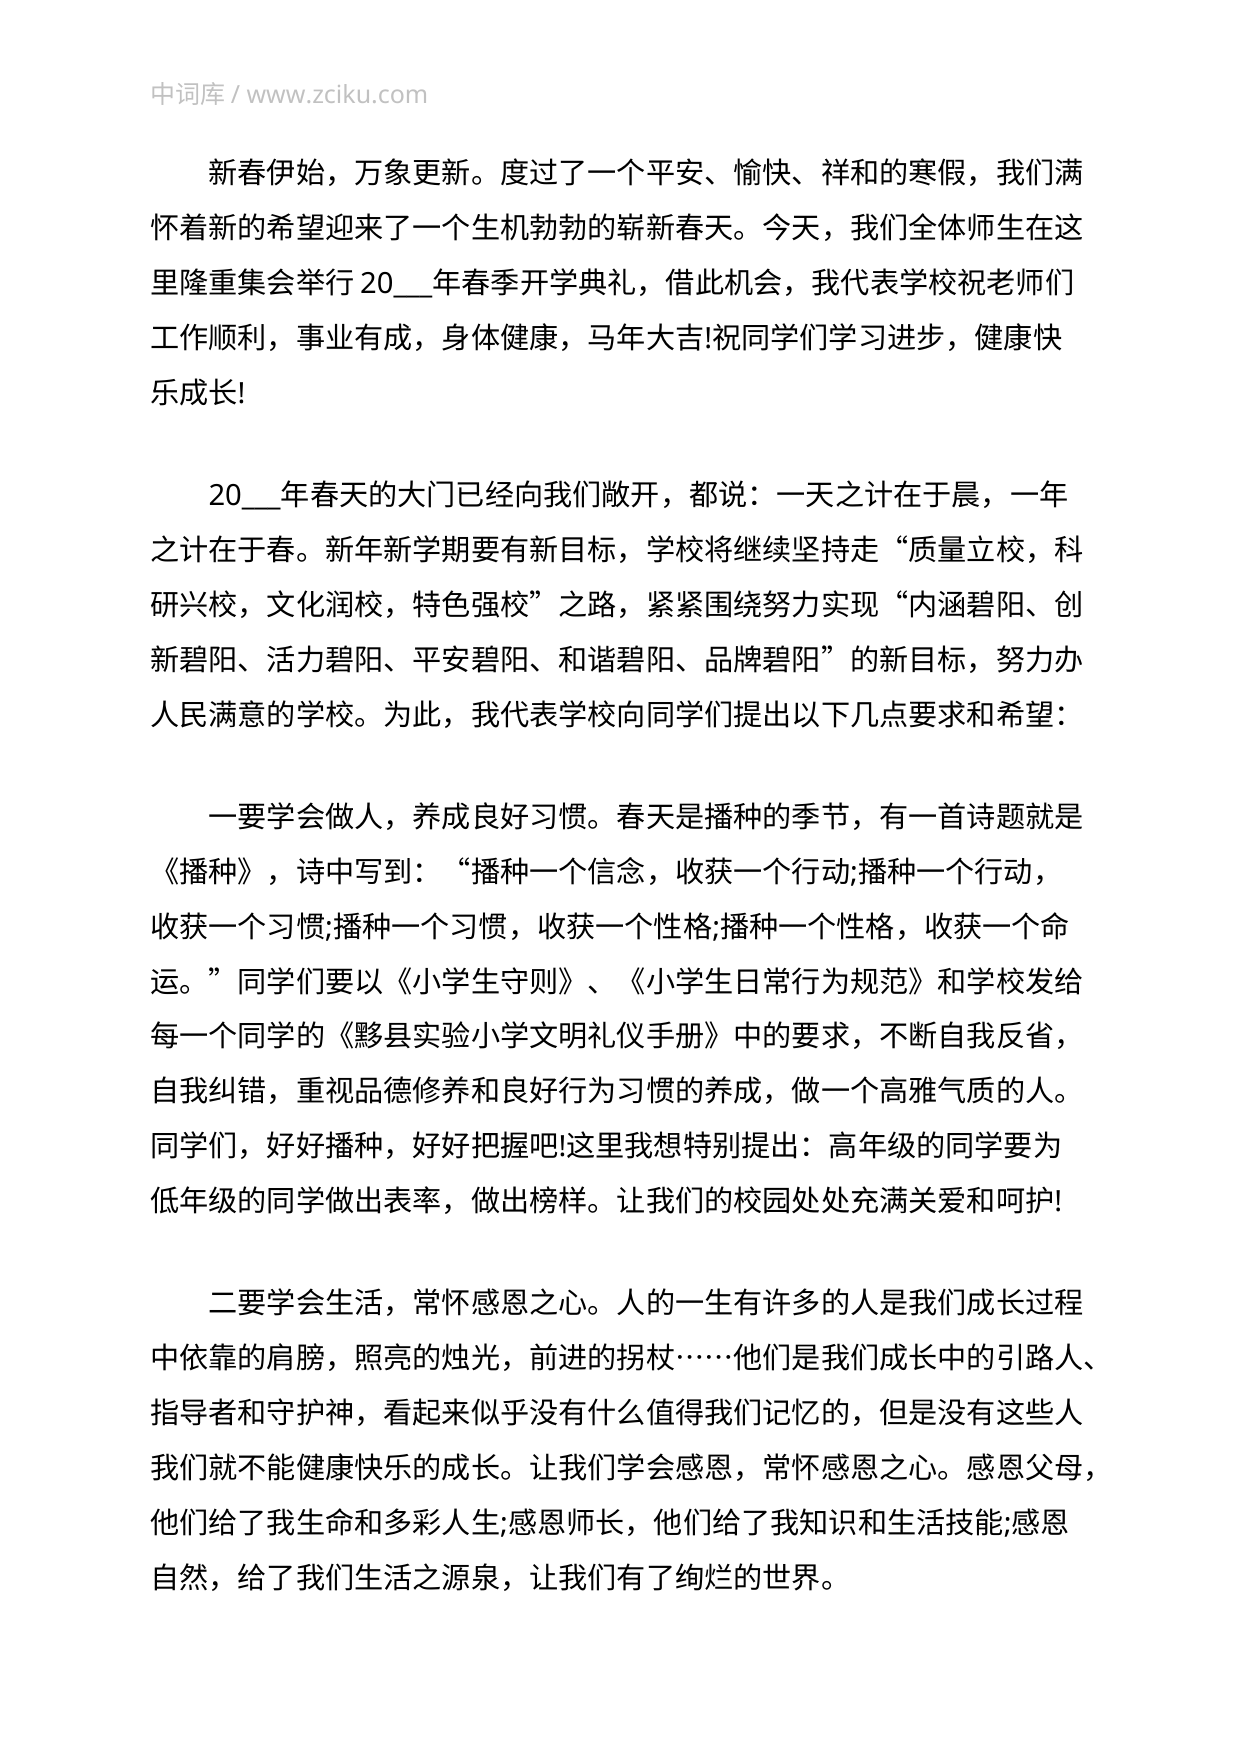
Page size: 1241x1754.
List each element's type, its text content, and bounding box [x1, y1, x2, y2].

text 二要学会生活，常怀感恩之心。人的一生有许多的人是我们成长过程中依靠的肩膀，照亮的烛光，前进的拐杖……他们是我们成长中的引路人、指导者和守护神，看起来似乎没有什么值得我们记忆的，但是没有这些人我们就不能健康快乐的成长。让我们学会感恩，常怀感恩之心。感恩父母，他们给了我生命和多彩人生;感恩师长，他们给了我知识和生活技能;感恩自然，给了我们生活之源泉，让我们有了绚烂的世界。 [150, 1280, 1090, 1597]
text 20___年春天的大门已经向我们敞开，都说：一天之计在于晨，一年之计在于春。新年新学期要有新目标，学校将继续坚持走“质量立校，科研兴校，文化润校，特色强校”之路，紧紧围绕努力实现“内涵碧阳、创新碧阳、活力碧阳、平安碧阳、和谐碧阳、品牌碧阳”的新目标，努力办人民满意的学校。为此，我代表学校向同学们提出以下几点要求和希望： [150, 472, 1090, 734]
text 一要学会做人，养成良好习惯。春天是播种的季节，有一首诗题就是《播种》，诗中写到：“播种一个信念，收获一个行动;播种一个行动，收获一个习惯;播种一个习惯，收获一个性格;播种一个性格，收获一个命运。”同学们要以《小学生守则》、《小学生日常行为规范》和学校发给每一个同学的《黟县实验小学文明礼仪手册》中的要求，不断自我反省，自我纠错，重视品德修养和良好行为习惯的养成，做一个高雅气质的人。同学们，好好播种，好好把握吧!这里我想特别提出：高年级的同学要为低年级的同学做出表率，做出榜样。让我们的校园处处充满关爱和呵护! [150, 793, 1090, 1220]
text 新春伊始，万象更新。度过了一个平安、愉快、祥和的寒假，我们满怀着新的希望迎来了一个生机勃勃的崭新春天。今天，我们全体师生在这里隆重集会举行20___年春季开学典礼，借此机会，我代表学校祝老师们工作顺利，事业有成，身体健康，马年大吉!祝同学们学习进步，健康快乐成长! [150, 150, 1090, 412]
